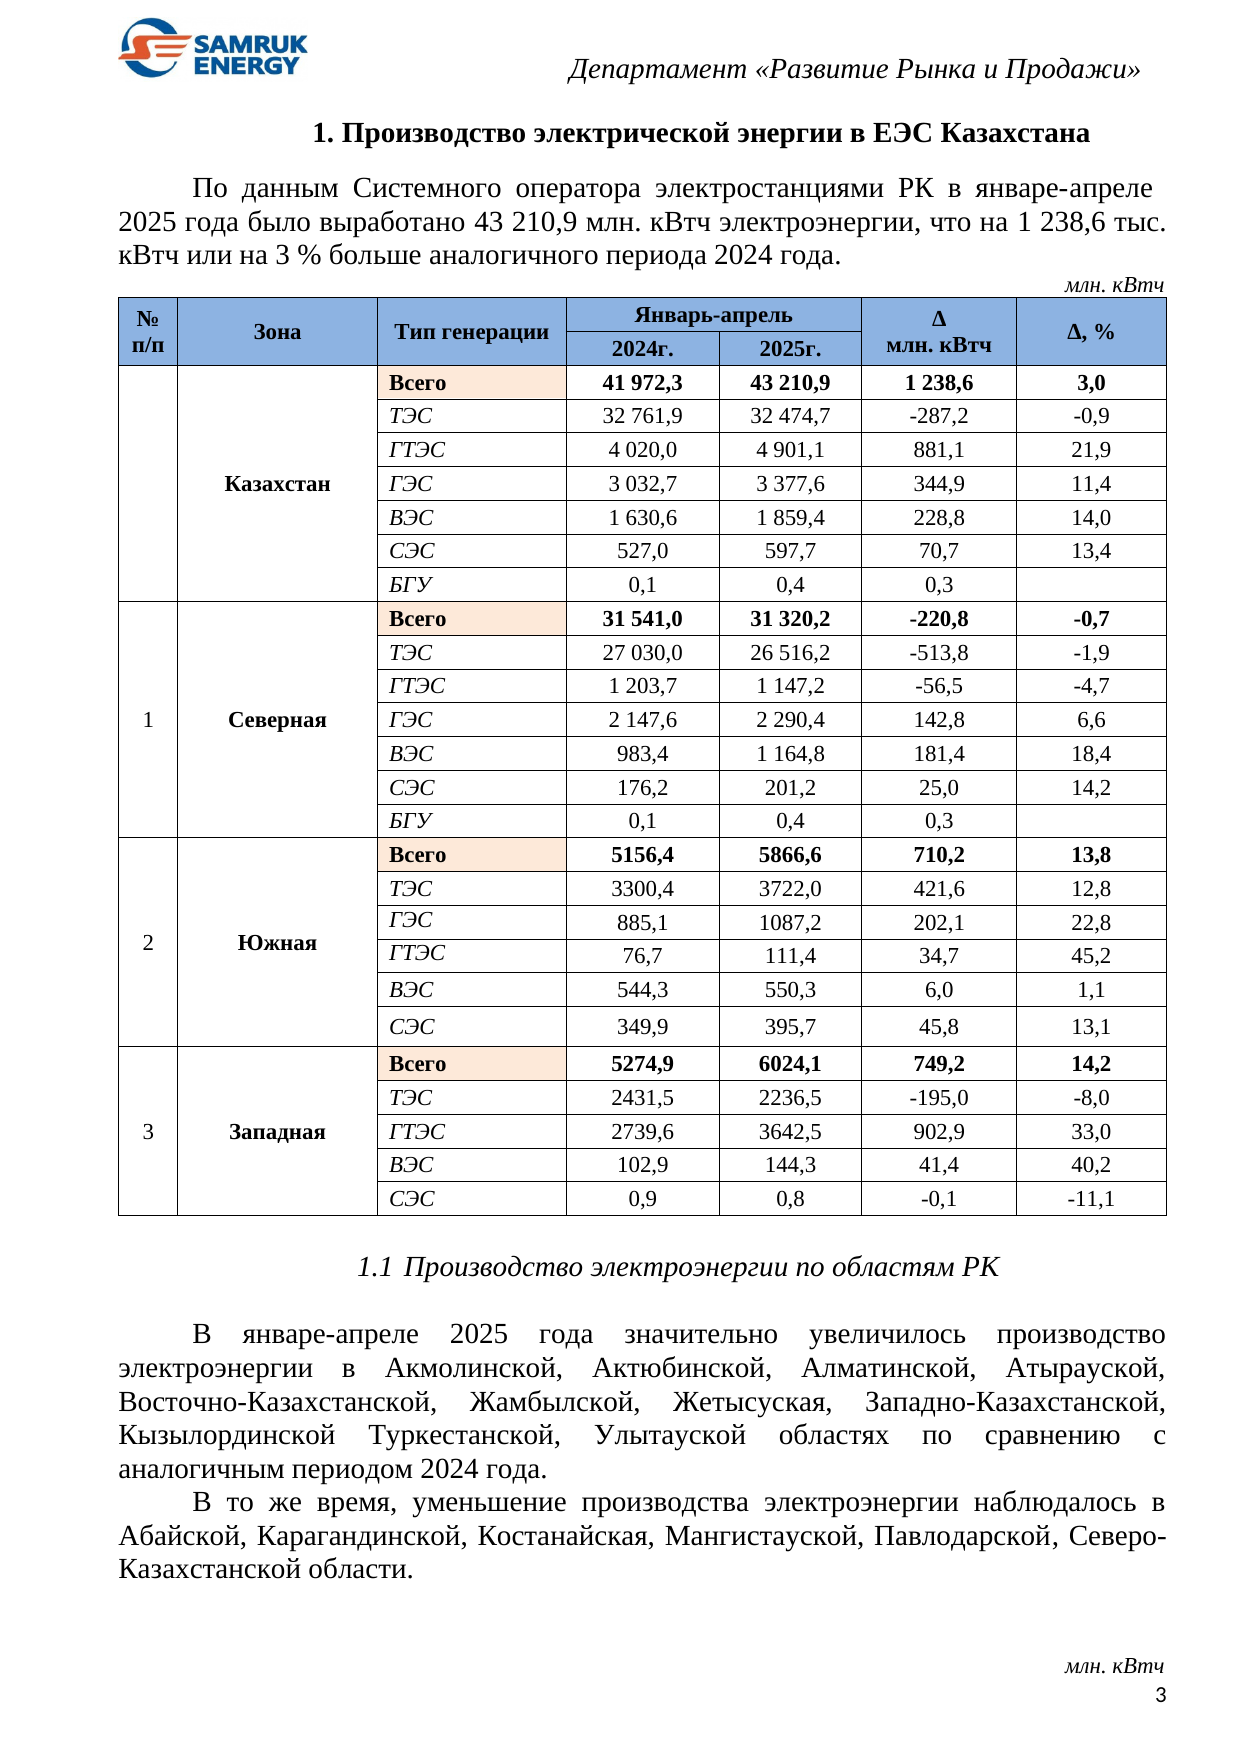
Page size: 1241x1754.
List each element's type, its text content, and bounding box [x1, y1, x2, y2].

table_cell ГТЭС [378, 1115, 566, 1147]
table_cell 22,8 [1017, 906, 1166, 938]
table_cell 25,0 [862, 771, 1016, 803]
table_header Δ млн. кВтч [862, 298, 1016, 365]
table_cell 228,8 [862, 501, 1016, 533]
list В январе-апреле 2025 года значительно увеличилось производство электроэнергии в Акмолинской, Актюбинской, Алматинской, Атырауской, Восточно-Казахстанской, Жамбылской, Жетысуская, Западно-Казахстанской, Кызылординской Туркестанской, Улытауской областях по сравнению с аналогичным периодом 2024 года. [118, 1317, 1167, 1484]
table_cell 33,0 [1017, 1115, 1166, 1147]
table_cell [1017, 805, 1166, 837]
table_header № п/п [119, 298, 177, 365]
table_cell -8,0 [1017, 1081, 1166, 1114]
table_cell ВЭС [378, 1149, 566, 1181]
picture [118, 17, 308, 82]
table_cell БГУ [378, 805, 566, 837]
table_cell 32 761,9 [567, 400, 719, 432]
table_cell 2024г. [567, 332, 719, 365]
table_cell ВЭС [378, 737, 566, 770]
table_cell 18,4 [1017, 737, 1166, 770]
table_cell ТЭС [378, 636, 566, 668]
table_cell -56,5 [862, 670, 1016, 702]
table_cell 27 030,0 [567, 636, 719, 668]
table_cell Северная [178, 602, 377, 837]
text млн. кВтч [118, 1652, 1167, 1678]
table_cell 2 290,4 [720, 703, 861, 736]
table_cell Казахстан [178, 366, 377, 601]
table_cell 0,4 [720, 805, 861, 837]
table_cell 544,3 [567, 973, 719, 1006]
table_cell 13,8 [1017, 838, 1166, 871]
table_cell -220,8 [862, 602, 1016, 635]
table_cell 12,8 [1017, 872, 1166, 905]
table_cell СЭС [378, 1182, 566, 1215]
table_cell 142,8 [862, 703, 1016, 736]
table_cell 3642,5 [720, 1115, 861, 1147]
table_cell 395,7 [720, 1007, 861, 1046]
table_cell 902,9 [862, 1115, 1016, 1147]
table_cell -1,9 [1017, 636, 1166, 668]
table_header Тип генерации [378, 298, 566, 365]
table_cell 14,2 [1017, 771, 1166, 803]
table_cell 1 238,6 [862, 366, 1016, 398]
table_header Δ, % [1017, 298, 1166, 365]
table_cell 5156,4 [567, 838, 719, 871]
table_cell ГТЭС [378, 940, 566, 972]
table_cell [119, 366, 177, 601]
table_cell 2739,6 [567, 1115, 719, 1147]
table_cell -195,0 [862, 1081, 1016, 1114]
table_cell 3,0 [1017, 366, 1166, 398]
table_cell 14,0 [1017, 501, 1166, 533]
table_cell -11,1 [1017, 1182, 1166, 1215]
table_cell Западная [178, 1047, 377, 1215]
table_cell 3 032,7 [567, 467, 719, 500]
table_cell 349,9 [567, 1007, 719, 1046]
subtitle Производство электрической энергии в ЕЭС Казахстана [118, 115, 1167, 149]
table_cell 31 320,2 [720, 602, 861, 635]
table_cell ТЭС [378, 400, 566, 432]
table_cell -0,7 [1017, 602, 1166, 635]
table_cell 527,0 [567, 535, 719, 567]
table_cell ГТЭС [378, 433, 566, 466]
table_cell 13,4 [1017, 535, 1166, 567]
table_cell 0,3 [862, 805, 1016, 837]
table_cell 0,1 [567, 568, 719, 601]
table_cell 6024,1 [720, 1047, 861, 1080]
table_cell 983,4 [567, 737, 719, 770]
table_cell 144,3 [720, 1149, 861, 1181]
table_cell ГЭС [378, 703, 566, 736]
table_cell 749,2 [862, 1047, 1016, 1080]
table_cell 3300,4 [567, 872, 719, 905]
text млн. кВтч [118, 271, 1167, 297]
table_cell 421,6 [862, 872, 1016, 905]
table_cell 0,4 [720, 568, 861, 601]
table_cell 6,0 [862, 973, 1016, 1006]
table_cell 4 020,0 [567, 433, 719, 466]
table_header Зона [178, 298, 377, 365]
table_cell 76,7 [567, 940, 719, 972]
table_cell 550,3 [720, 973, 861, 1006]
table_cell 3 [119, 1047, 177, 1215]
table_header Январь-апрель [567, 298, 861, 331]
table_cell -0,9 [1017, 400, 1166, 432]
text По данным Системного оператора электростанциями РК в январе-апреле 2025 года было выработано 43 210,9 млн. кВтч электроэнергии, что на 1 238,6 тыс. кВтч или на 3 % больше аналогичного периода 2024 года. [118, 170, 1167, 271]
table_cell 26 516,2 [720, 636, 861, 668]
table_cell 41,4 [862, 1149, 1016, 1181]
table_cell СЭС [378, 771, 566, 803]
subtitle Производство электроэнергии по областям РК [192, 1249, 1167, 1283]
table_cell 111,4 [720, 940, 861, 972]
table_cell 0,9 [567, 1182, 719, 1215]
table_cell Всего [378, 838, 566, 871]
table_cell 102,9 [567, 1149, 719, 1181]
table_cell 21,9 [1017, 433, 1166, 466]
table_cell СЭС [378, 535, 566, 567]
table_cell 2 [119, 838, 177, 1046]
table_cell 176,2 [567, 771, 719, 803]
table_cell 70,7 [862, 535, 1016, 567]
table_cell 881,1 [862, 433, 1016, 466]
table_cell 1 147,2 [720, 670, 861, 702]
table_cell 2025г. [720, 332, 861, 365]
table_cell 1 203,7 [567, 670, 719, 702]
table_cell 32 474,7 [720, 400, 861, 432]
table_cell 40,2 [1017, 1149, 1166, 1181]
table_cell 2431,5 [567, 1081, 719, 1114]
table_cell 344,9 [862, 467, 1016, 500]
table_cell 3722,0 [720, 872, 861, 905]
table_cell ТЭС [378, 1081, 566, 1114]
table_cell 1 859,4 [720, 501, 861, 533]
table_cell 0,8 [720, 1182, 861, 1215]
table_cell СЭС [378, 1007, 566, 1046]
table_cell ГЭС [378, 906, 566, 938]
table_cell 14,2 [1017, 1047, 1166, 1080]
table_cell 34,7 [862, 940, 1016, 972]
table_cell 13,1 [1017, 1007, 1166, 1046]
table_cell 6,6 [1017, 703, 1166, 736]
table_cell 5274,9 [567, 1047, 719, 1080]
table_cell 41 972,3 [567, 366, 719, 398]
table_cell Всего [378, 602, 566, 635]
table_cell 4 901,1 [720, 433, 861, 466]
table_cell 45,8 [862, 1007, 1016, 1046]
list В то же время, уменьшение производства электроэнергии наблюдалось в Абайской, Карагандинской, Костанайская, Мангистауской, Павлодарской, Северо-Казахстанской области. [118, 1484, 1167, 1585]
table_cell 202,1 [862, 906, 1016, 938]
table_cell Всего [378, 1047, 566, 1080]
table_cell 43 210,9 [720, 366, 861, 398]
table_cell ГЭС [378, 467, 566, 500]
table_cell 45,2 [1017, 940, 1166, 972]
table_cell 3 377,6 [720, 467, 861, 500]
table_cell 2 147,6 [567, 703, 719, 736]
table_cell ТЭС [378, 872, 566, 905]
table_cell 1,1 [1017, 973, 1166, 1006]
table_cell ВЭС [378, 973, 566, 1006]
table_cell 1087,2 [720, 906, 861, 938]
table_cell Южная [178, 838, 377, 1046]
table_cell 31 541,0 [567, 602, 719, 635]
table_cell -287,2 [862, 400, 1016, 432]
table_cell -4,7 [1017, 670, 1166, 702]
table_cell 11,4 [1017, 467, 1166, 500]
table_cell ГТЭС [378, 670, 566, 702]
table_cell 201,2 [720, 771, 861, 803]
table_cell 0,1 [567, 805, 719, 837]
table_cell -0,1 [862, 1182, 1016, 1215]
table_cell 1 164,8 [720, 737, 861, 770]
table_cell -513,8 [862, 636, 1016, 668]
table_cell 1 630,6 [567, 501, 719, 533]
table_cell 885,1 [567, 906, 719, 938]
table_cell 597,7 [720, 535, 861, 567]
table_cell 1 [119, 602, 177, 837]
table_cell 0,3 [862, 568, 1016, 601]
table_cell БГУ [378, 568, 566, 601]
table_cell ВЭС [378, 501, 566, 533]
table_cell 5866,6 [720, 838, 861, 871]
table_cell Всего [378, 366, 566, 398]
table_cell 710,2 [862, 838, 1016, 871]
table_cell 181,4 [862, 737, 1016, 770]
table_cell [1017, 568, 1166, 601]
table_cell 2236,5 [720, 1081, 861, 1114]
